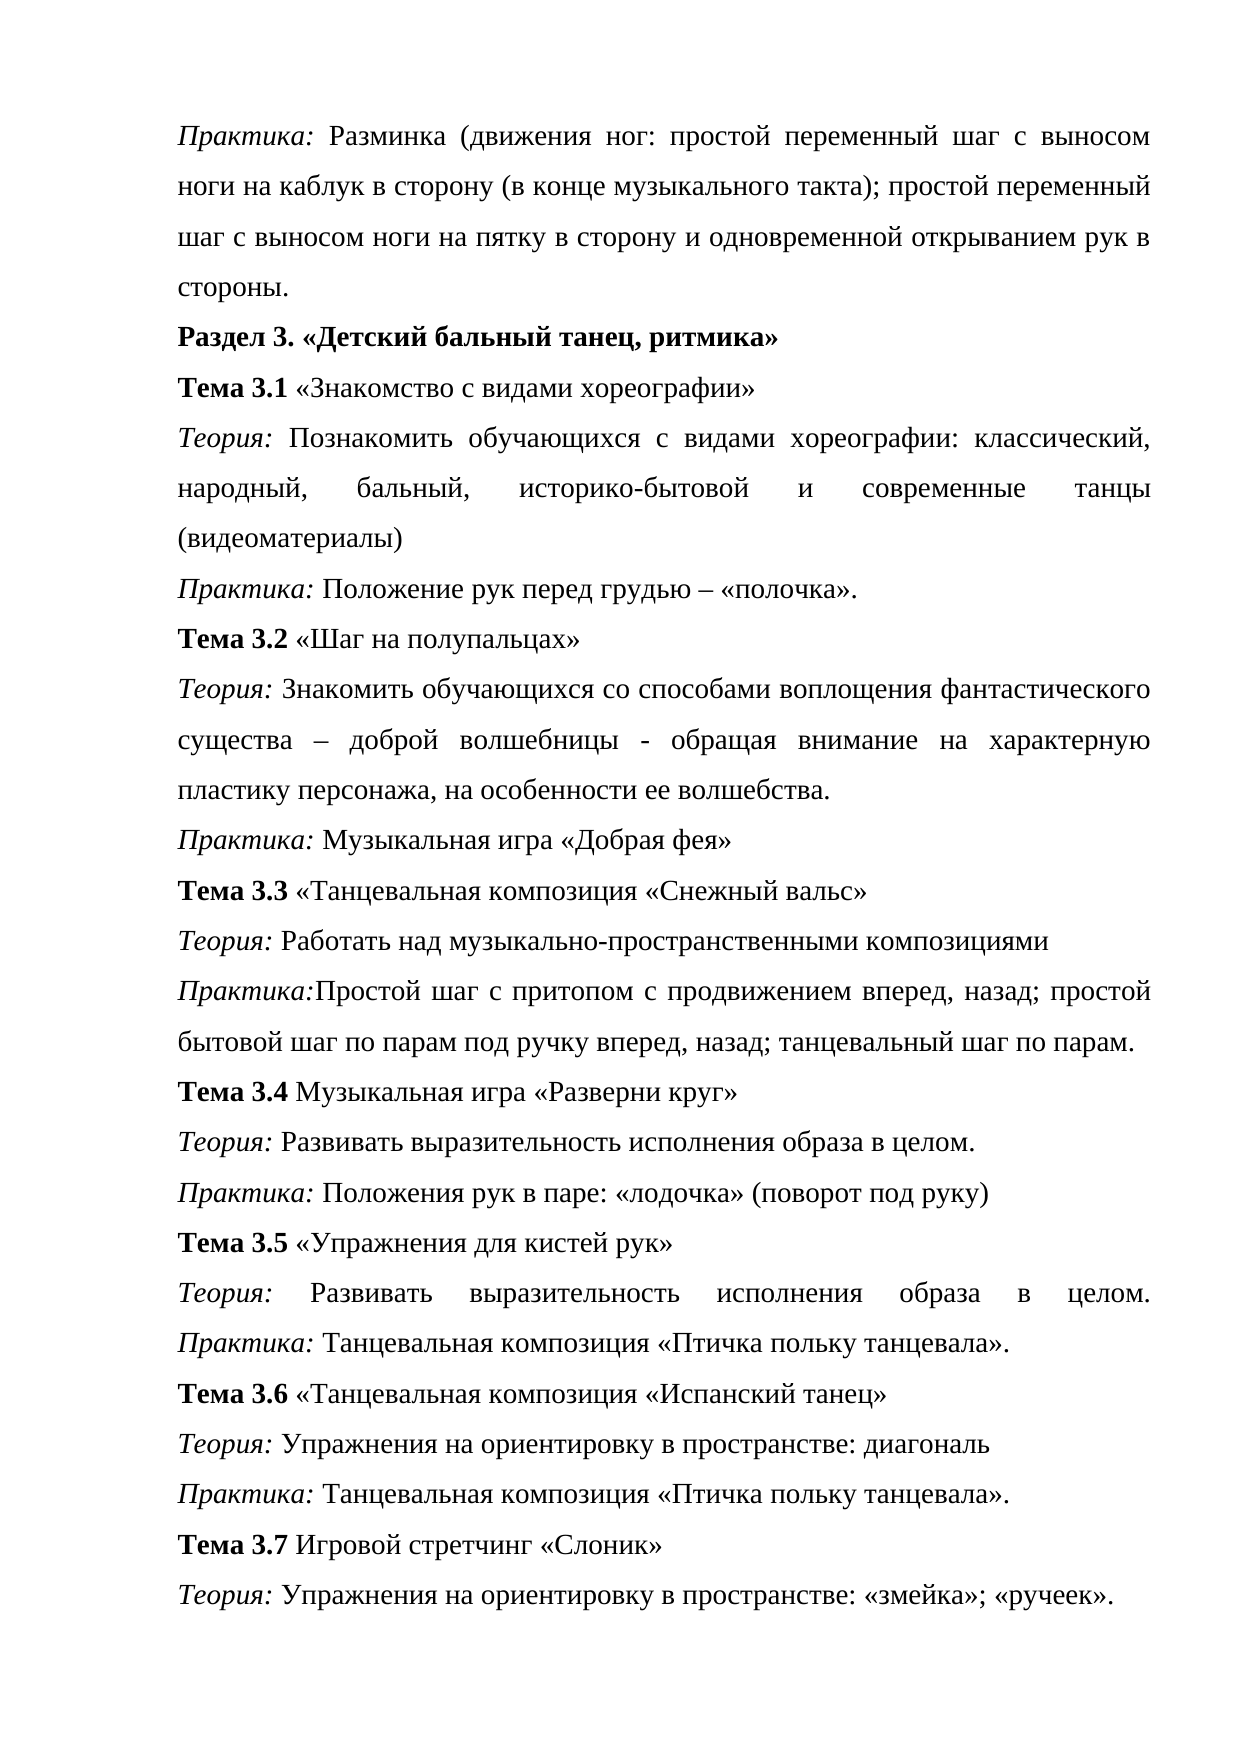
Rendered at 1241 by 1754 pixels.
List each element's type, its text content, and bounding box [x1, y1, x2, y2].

text Практика: Музыкальная игра «Добрая фея» [177, 822, 1152, 856]
text Теория: Упражнения на ориентировку в пространстве: «змейка»; «ручеек». [177, 1577, 1152, 1611]
text Теория: Упражнения на ориентировку в пространстве: диагональ [177, 1426, 1152, 1460]
text Практика: Положения рук в паре: «лодочка» (поворот под руку) [177, 1175, 1152, 1208]
text Тема 3.6 «Танцевальная композиция «Испанский танец» [177, 1376, 1152, 1409]
text Теория: Развивать выразительность исполнения образа в целом. Практика: Танцевальная композиция «Птичка польку танцевала». [177, 1275, 1152, 1359]
text Тема 3.5 «Упражнения для кистей рук» [177, 1225, 1152, 1258]
text Теория: Познакомить обучающихся с видами хореографии: классический, народный, бальный, историко-бытовой и современные танцы (видеоматериалы) [177, 420, 1152, 554]
text Теория: Знакомить обучающихся со способами воплощения фантастического существа – доброй волшебницы - обращая внимание на характерную пластику персонажа, на особенности ее волшебства. [177, 672, 1152, 806]
text Тема 3.7 Игровой стретчинг «Слоник» [177, 1527, 1152, 1560]
text Тема 3.2 «Шаг на полупальцах» [177, 621, 1152, 655]
text Теория: Развивать выразительность исполнения образа в целом. [177, 1124, 1152, 1158]
text Теория: Работать над музыкально-пространственными композициями [177, 923, 1152, 957]
text Раздел 3. «Детский бальный танец, ритмика» [177, 319, 1152, 353]
text Практика:Простой шаг с притопом с продвижением вперед, назад; простой бытовой шаг по парам под ручку вперед, назад; танцевальный шаг по парам. [177, 973, 1152, 1057]
text Тема 3.1 «Знакомство с видами хореографии» [177, 370, 1152, 403]
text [177, 1477, 1152, 1510]
text Тема 3.3 «Танцевальная композиция «Снежный вальс» [177, 873, 1152, 906]
text Практика: Положение рук перед грудью – «полочка». [177, 571, 1152, 604]
text Практика: Разминка (движения ног: простой переменный шаг с выносом ноги на каблук в сторону (в конце музыкального такта); простой переменный шаг с выносом ноги на пятку в сторону и одновременной открыванием рук в стороны. [177, 118, 1152, 303]
text Тема 3.4 Музыкальная игра «Разверни круг» [177, 1074, 1152, 1108]
